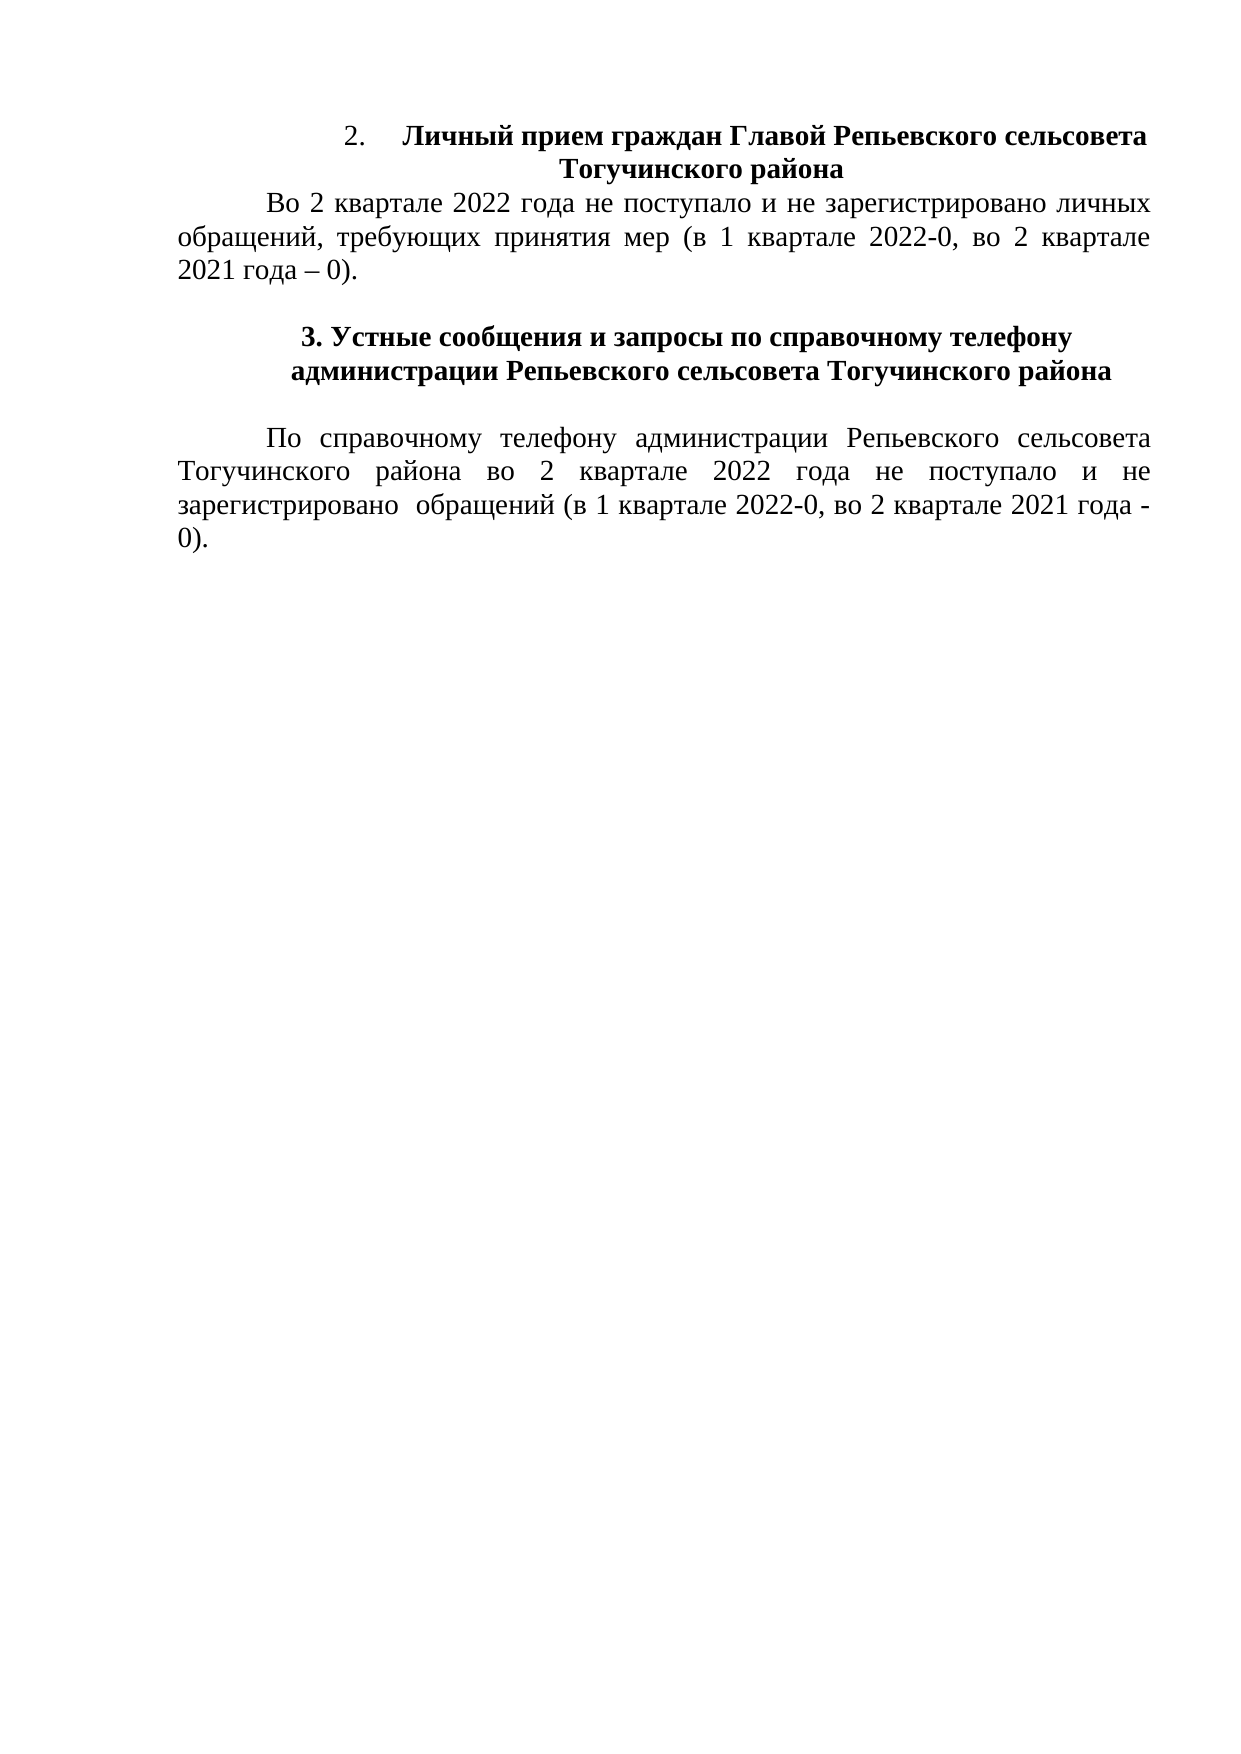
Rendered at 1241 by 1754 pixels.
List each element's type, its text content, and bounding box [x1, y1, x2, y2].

text Во 2 квартале 2022 года не поступало и не зарегистрировано личных обращений, требующих принятия мер (в 1 квартале 2022-0, во 2 квартале 2021 года – 0). [177, 185, 1152, 286]
list Устные сообщения и запросы по справочному телефону администрации Репьевского сельсовета Тогучинского района [222, 319, 1152, 386]
list Личный прием граждан Главой Репьевского сельсовета Тогучинского района [251, 118, 1152, 185]
text По справочному телефону администрации Репьевского сельсовета Тогучинского района во 2 квартале 2022 года не поступало и не зарегистрировано обращений (в 1 квартале 2022-0, во 2 квартале 2021 года - 0). [177, 420, 1152, 554]
